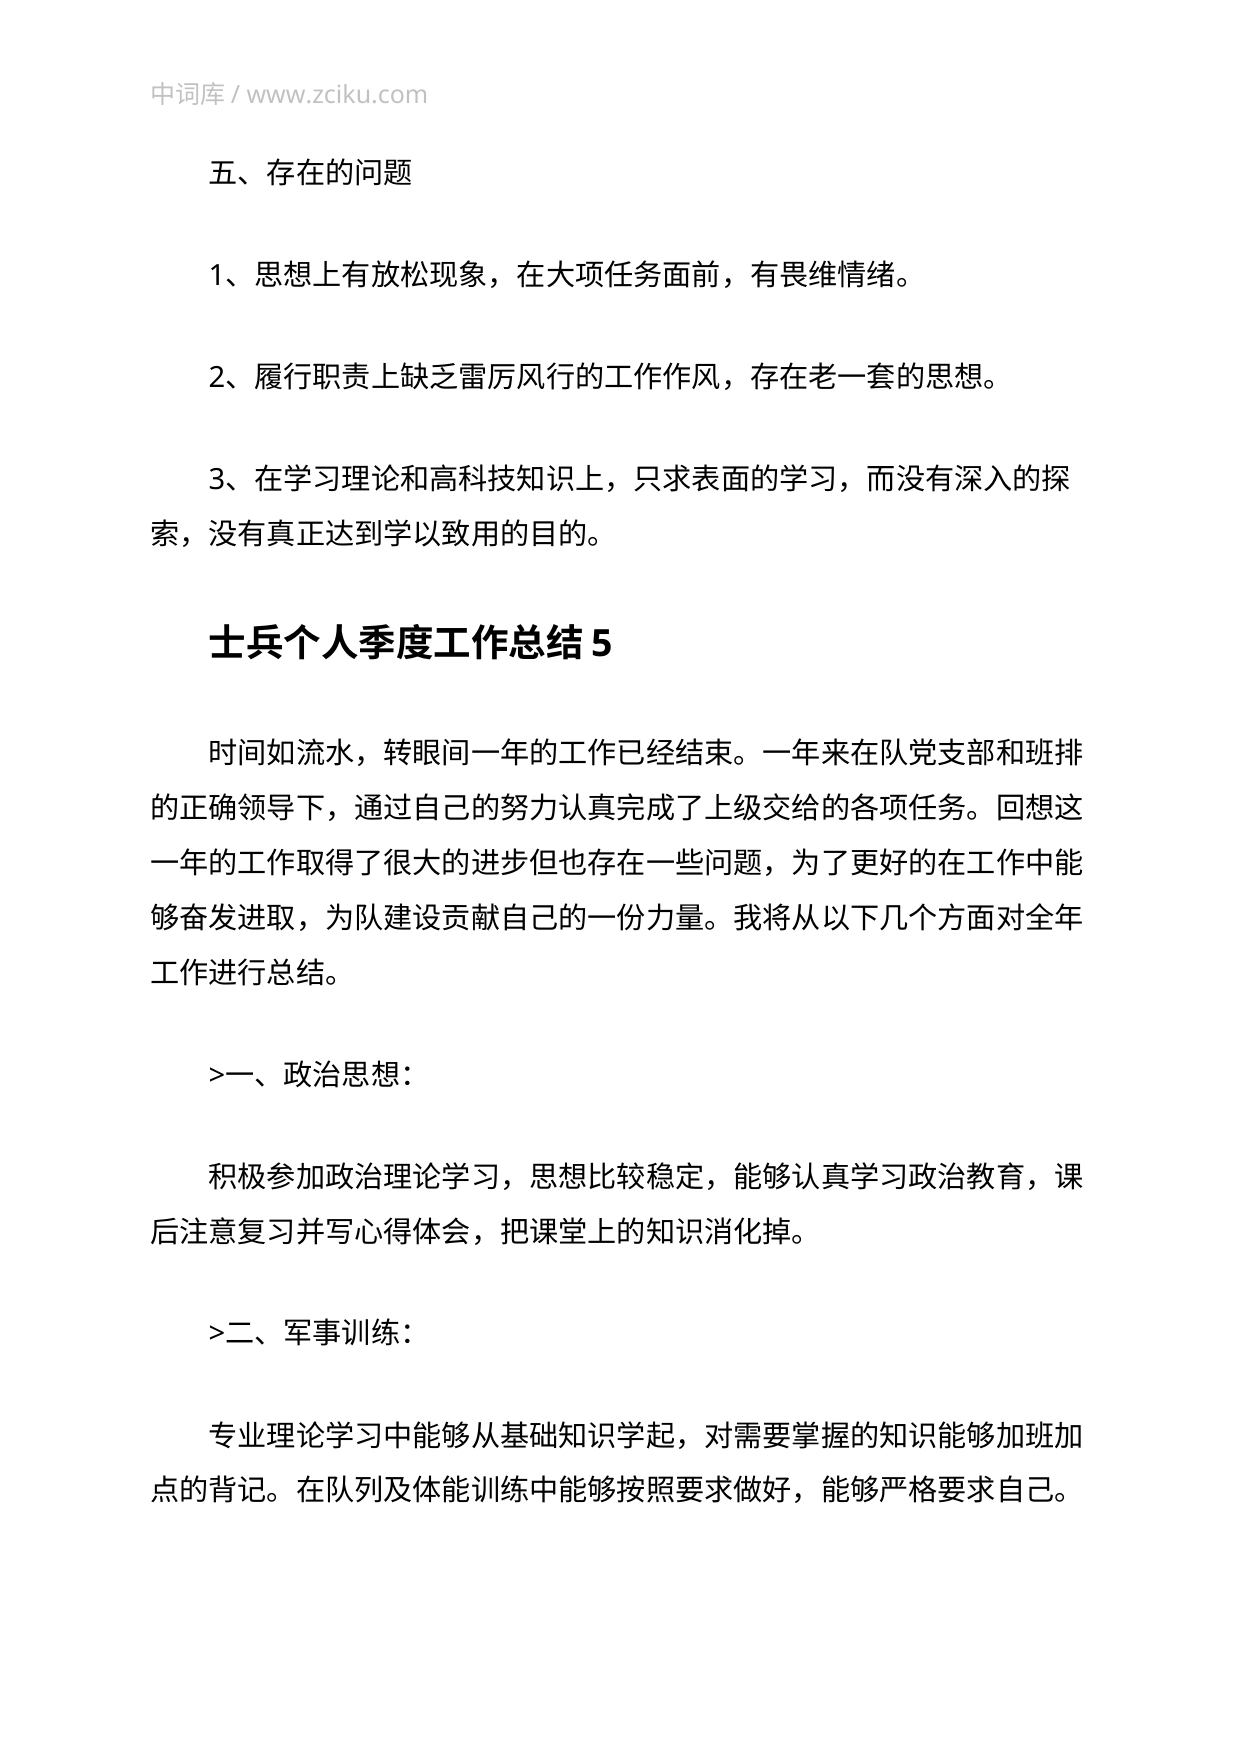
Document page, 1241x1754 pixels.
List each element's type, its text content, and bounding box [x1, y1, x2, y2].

text 五、存在的问题 [150, 150, 1090, 192]
text 时间如流水，转眼间一年的工作已经结束。一年来在队党支部和班排的正确领导下，通过自己的努力认真完成了上级交给的各项任务。回想这一年的工作取得了很大的进步但也存在一些问题，为了更好的在工作中能够奋发进取，为队建设贡献自己的一份力量。我将从以下几个方面对全年工作进行总结。 [150, 730, 1090, 992]
text 积极参加政治理论学习，思想比较稳定，能够认真学习政治教育，课后注意复习并写心得体会，把课堂上的知识消化掉。 [150, 1153, 1090, 1251]
text 2、履行职责上缺乏雷厉风行的工作作风，存在老一套的思想。 [150, 354, 1090, 396]
text 士兵个人季度工作总结5 [150, 612, 1090, 667]
text 1、思想上有放松现象，在大项任务面前，有畏维情绪。 [150, 252, 1090, 294]
text 专业理论学习中能够从基础知识学起，对需要掌握的知识能够加班加点的背记。在队列及体能训练中能够按照要求做好，能够严格要求自己。 [150, 1412, 1090, 1509]
text >一、政治思想： [150, 1051, 1090, 1094]
text 3、在学习理论和高科技知识上，只求表面的学习，而没有深入的探索，没有真正达到学以致用的目的。 [150, 456, 1090, 553]
text >二、军事训练： [150, 1310, 1090, 1352]
